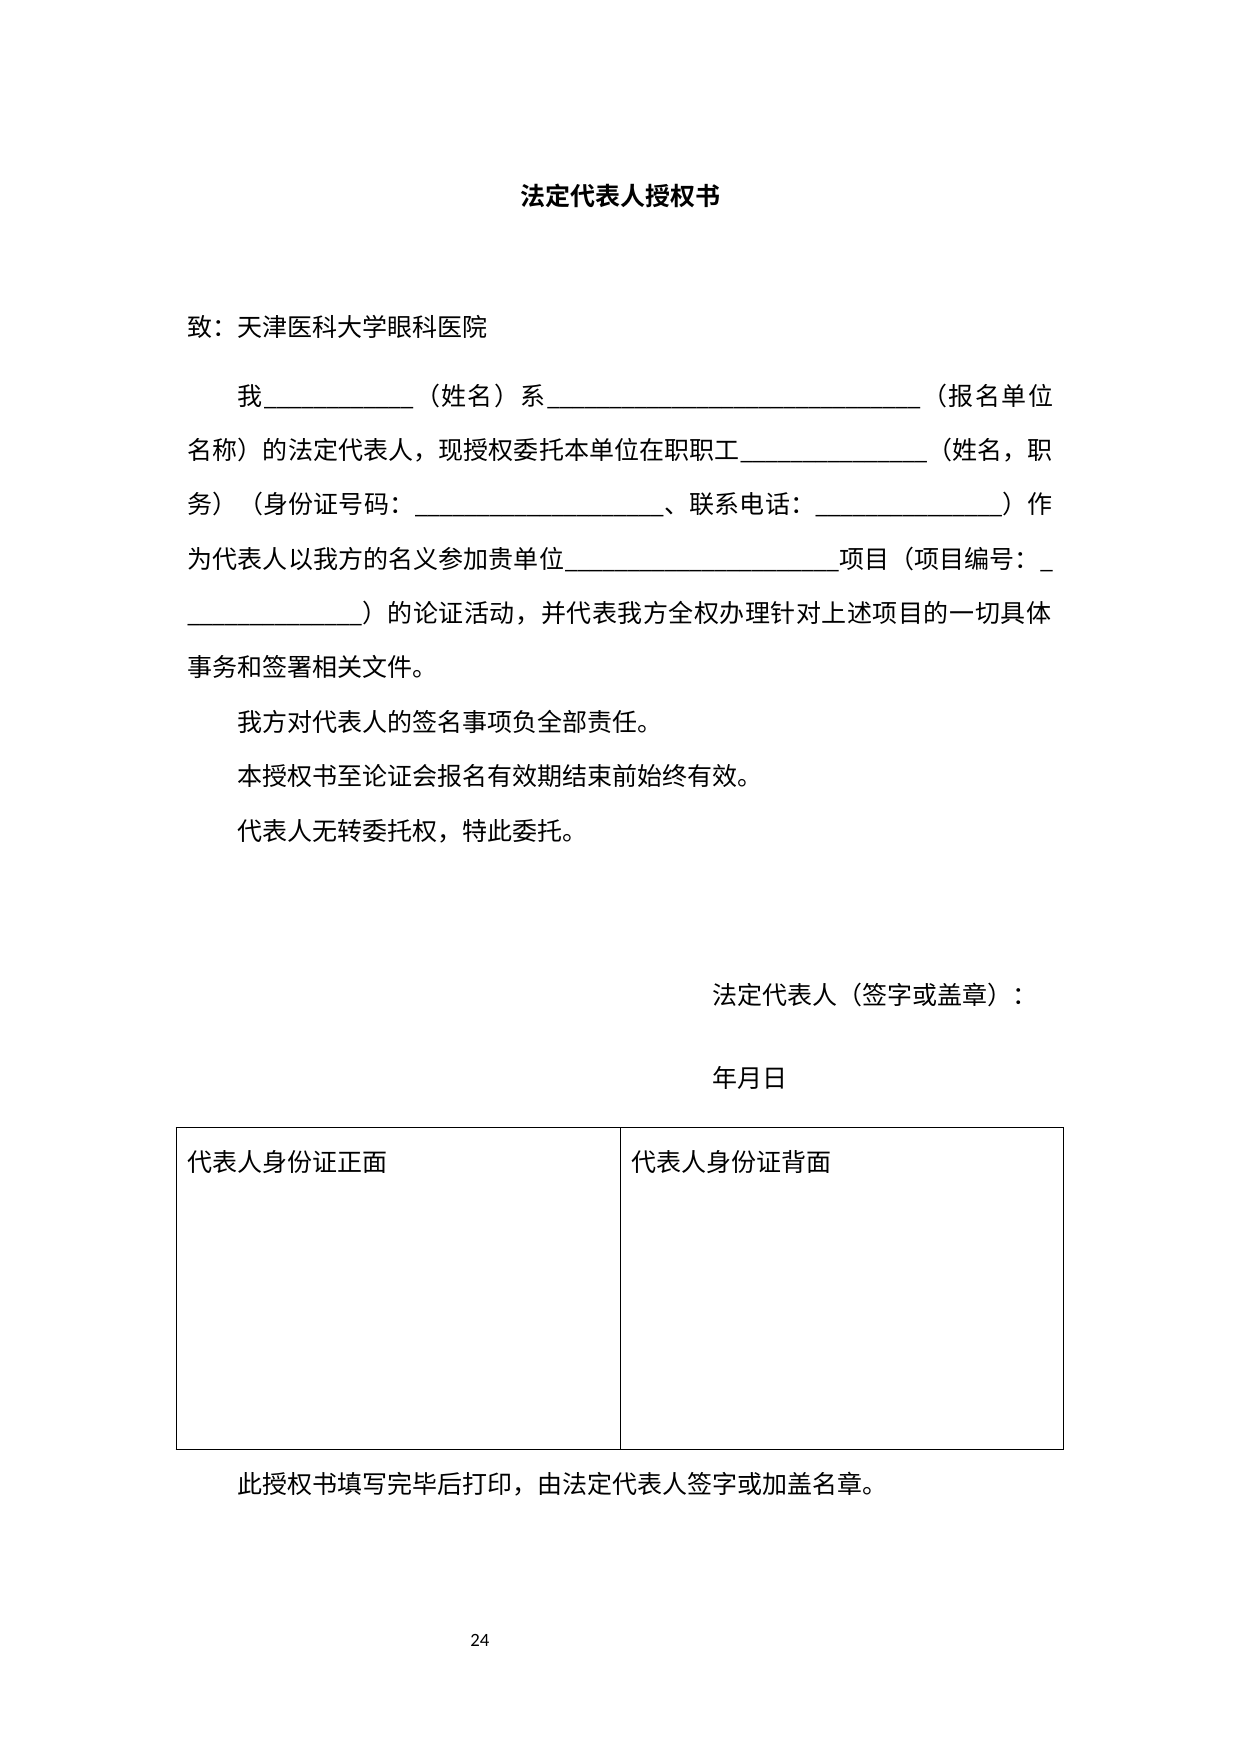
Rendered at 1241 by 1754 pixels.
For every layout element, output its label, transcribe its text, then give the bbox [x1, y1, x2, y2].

text 我____________（姓名）系______________________________（报名单位名称）的法定代表人，现授权委托本单位在职职工_______________（姓名，职务）（身份证号码：____________________、联系电话：_______________）作为代表人以我方的名义参加贵单位______________________项目（项目编号：_______________）的论证活动，并代表我方全权办理针对上述项目的一切具体事务和签署相关文件。 [187, 376, 1053, 684]
text 年月日 [187, 1044, 1053, 1109]
text 法定代表人（签字或盖章）： [187, 961, 1053, 1026]
text 法定代表人授权书 [187, 162, 1053, 227]
table_header 代表人身份证背面 [621, 1128, 1063, 1449]
text 此授权书填写完毕后打印，由法定代表人签字或加盖名章。 [187, 1450, 1053, 1515]
text 我方对代表人的签名事项负全部责任。 [187, 702, 1053, 738]
text 代表人无转委托权，特此委托。 [187, 811, 1053, 847]
table_header 代表人身份证正面 [177, 1128, 620, 1449]
text 本授权书至论证会报名有效期结束前始终有效。 [187, 757, 1053, 793]
text 致：天津医科大学眼科医院 [187, 293, 1053, 358]
